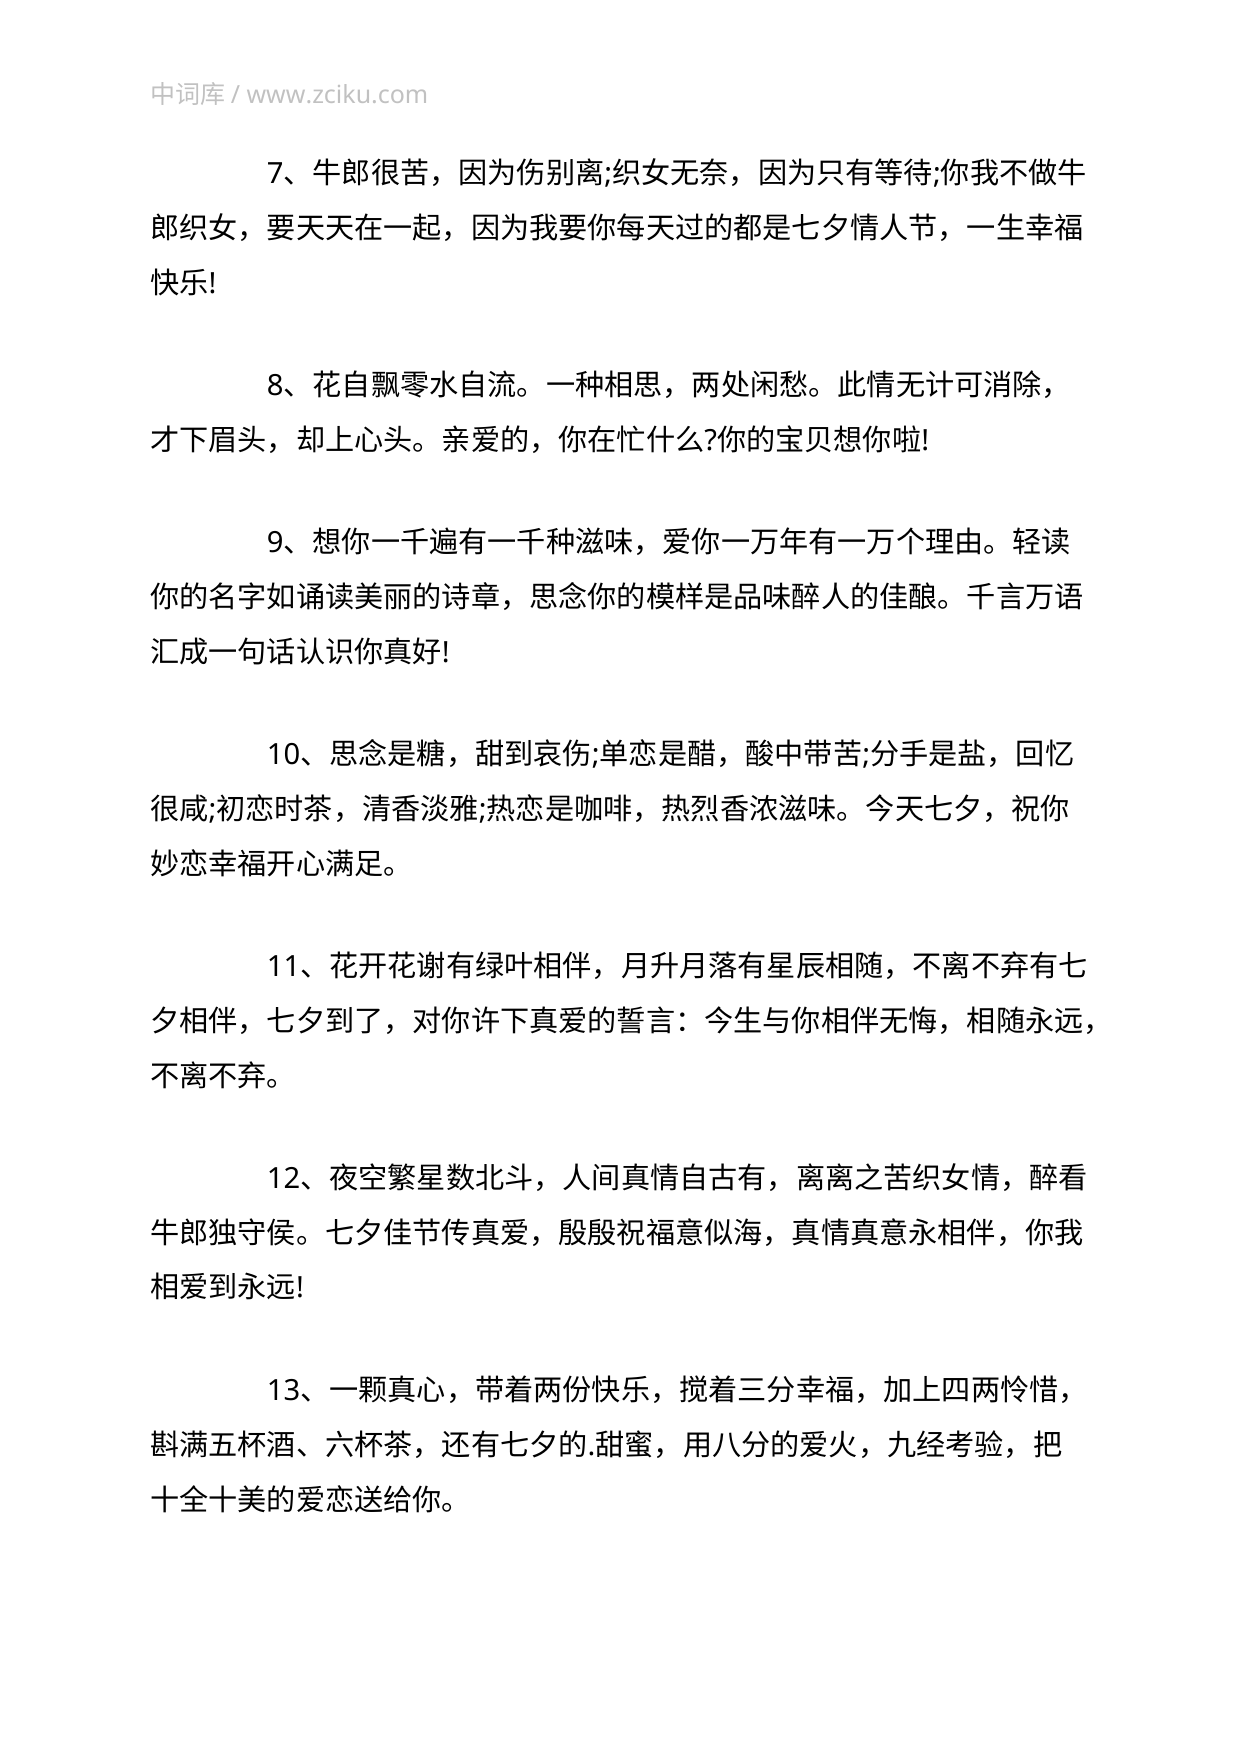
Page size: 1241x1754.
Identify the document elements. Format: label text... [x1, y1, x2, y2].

text 12、夜空繁星数北斗，人间真情自古有，离离之苦织女情，醉看牛郎独守侯。七夕佳节传真爱，殷殷祝福意似海，真情真意永相伴，你我相爱到永远! [150, 1154, 1090, 1306]
text 7、牛郎很苦，因为伤别离;织女无奈，因为只有等待;你我不做牛郎织女，要天天在一起，因为我要你每天过的都是七夕情人节，一生幸福快乐! [150, 150, 1090, 302]
text 8、花自飘零水自流。一种相思，两处闲愁。此情无计可消除，才下眉头，却上心头。亲爱的，你在忙什么?你的宝贝想你啦! [150, 362, 1090, 459]
text 9、想你一千遍有一千种滋味，爱你一万年有一万个理由。轻读你的名字如诵读美丽的诗章，思念你的模样是品味醉人的佳酿。千言万语汇成一句话认识你真好! [150, 519, 1090, 671]
text 13、一颗真心，带着两份快乐，搅着三分幸福，加上四两怜惜，斟满五杯酒、六杯茶，还有七夕的.甜蜜，用八分的爱火，九经考验，把十全十美的爱恋送给你。 [150, 1366, 1090, 1518]
text 10、思念是糖，甜到哀伤;单恋是醋，酸中带苦;分手是盐，回忆很咸;初恋时茶，清香淡雅;热恋是咖啡，热烈香浓滋味。今天七夕，祝你妙恋幸福开心满足。 [150, 731, 1090, 883]
text 11、花开花谢有绿叶相伴，月升月落有星辰相随，不离不弃有七夕相伴，七夕到了，对你许下真爱的誓言：今生与你相伴无悔，相随永远，不离不弃。 [150, 942, 1090, 1095]
